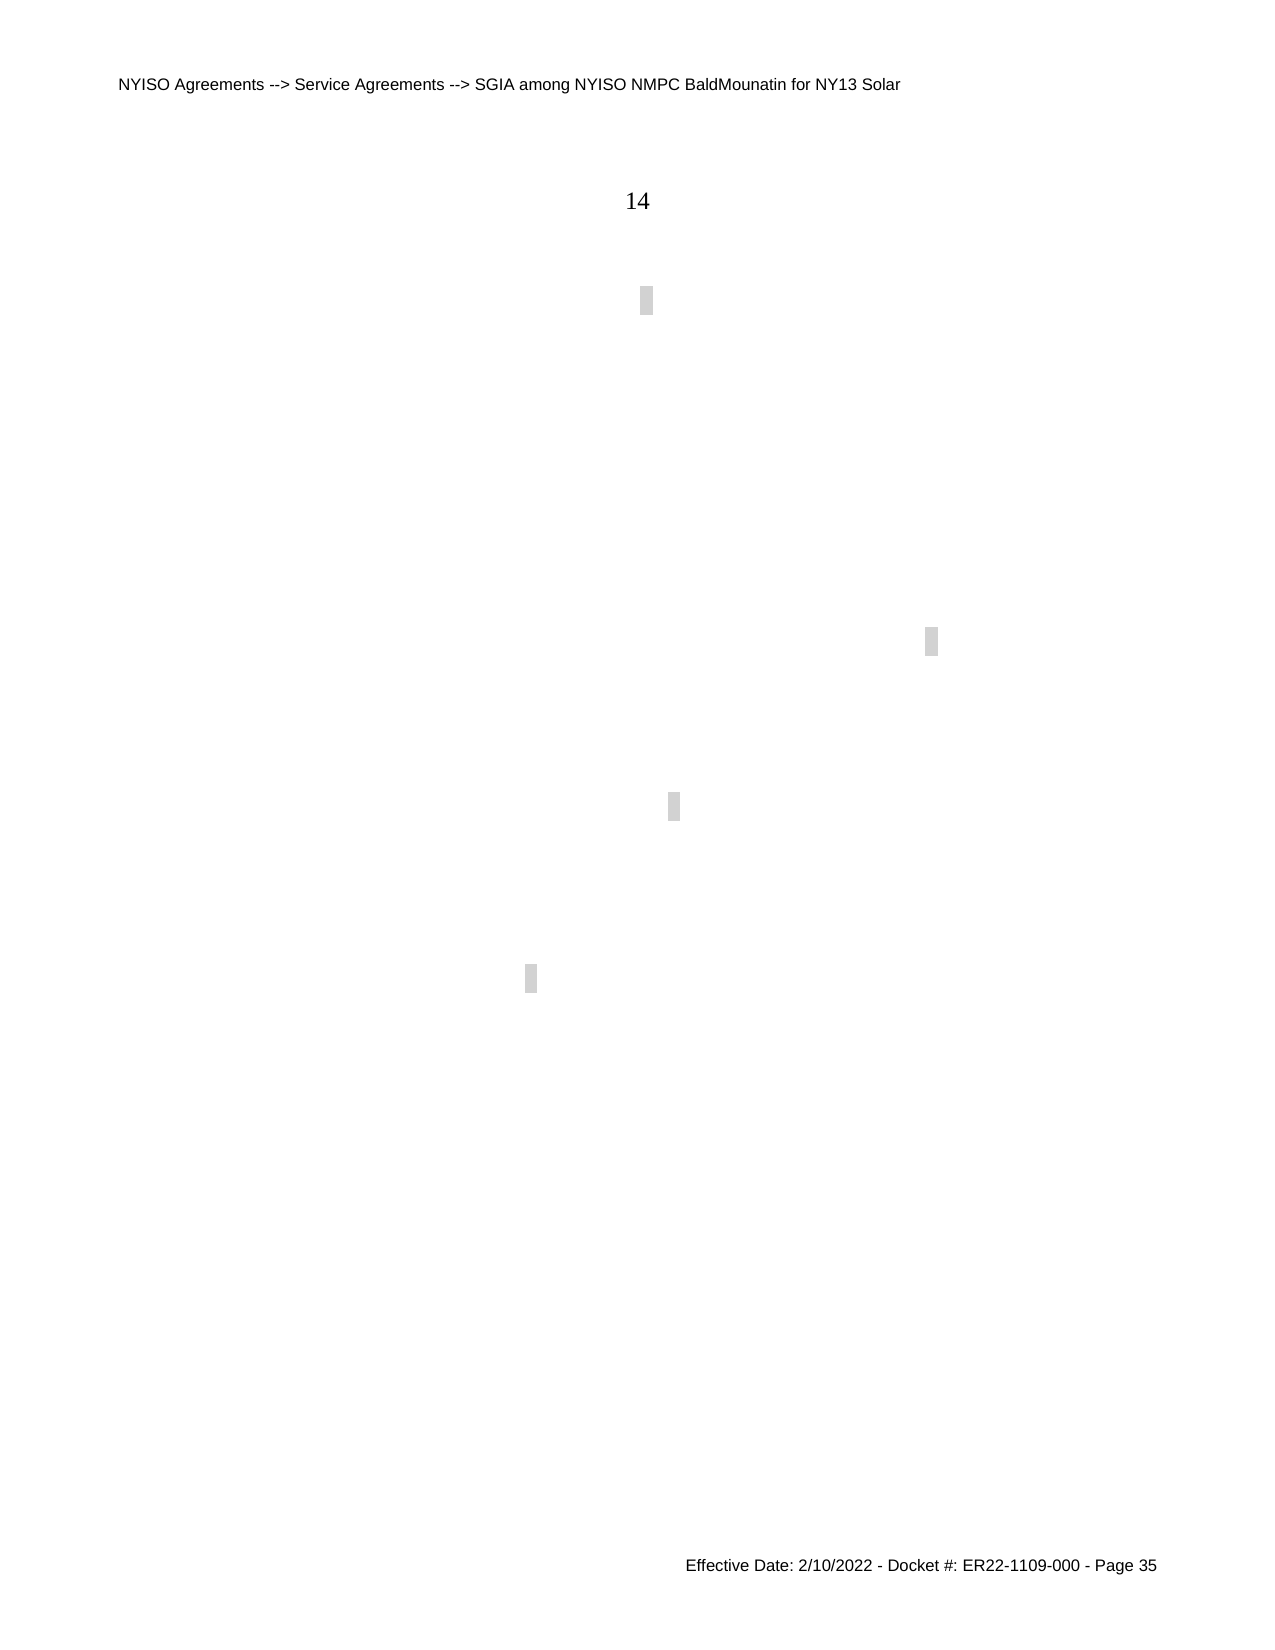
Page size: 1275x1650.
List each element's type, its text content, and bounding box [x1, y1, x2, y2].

text 14 [625, 187, 1275, 215]
